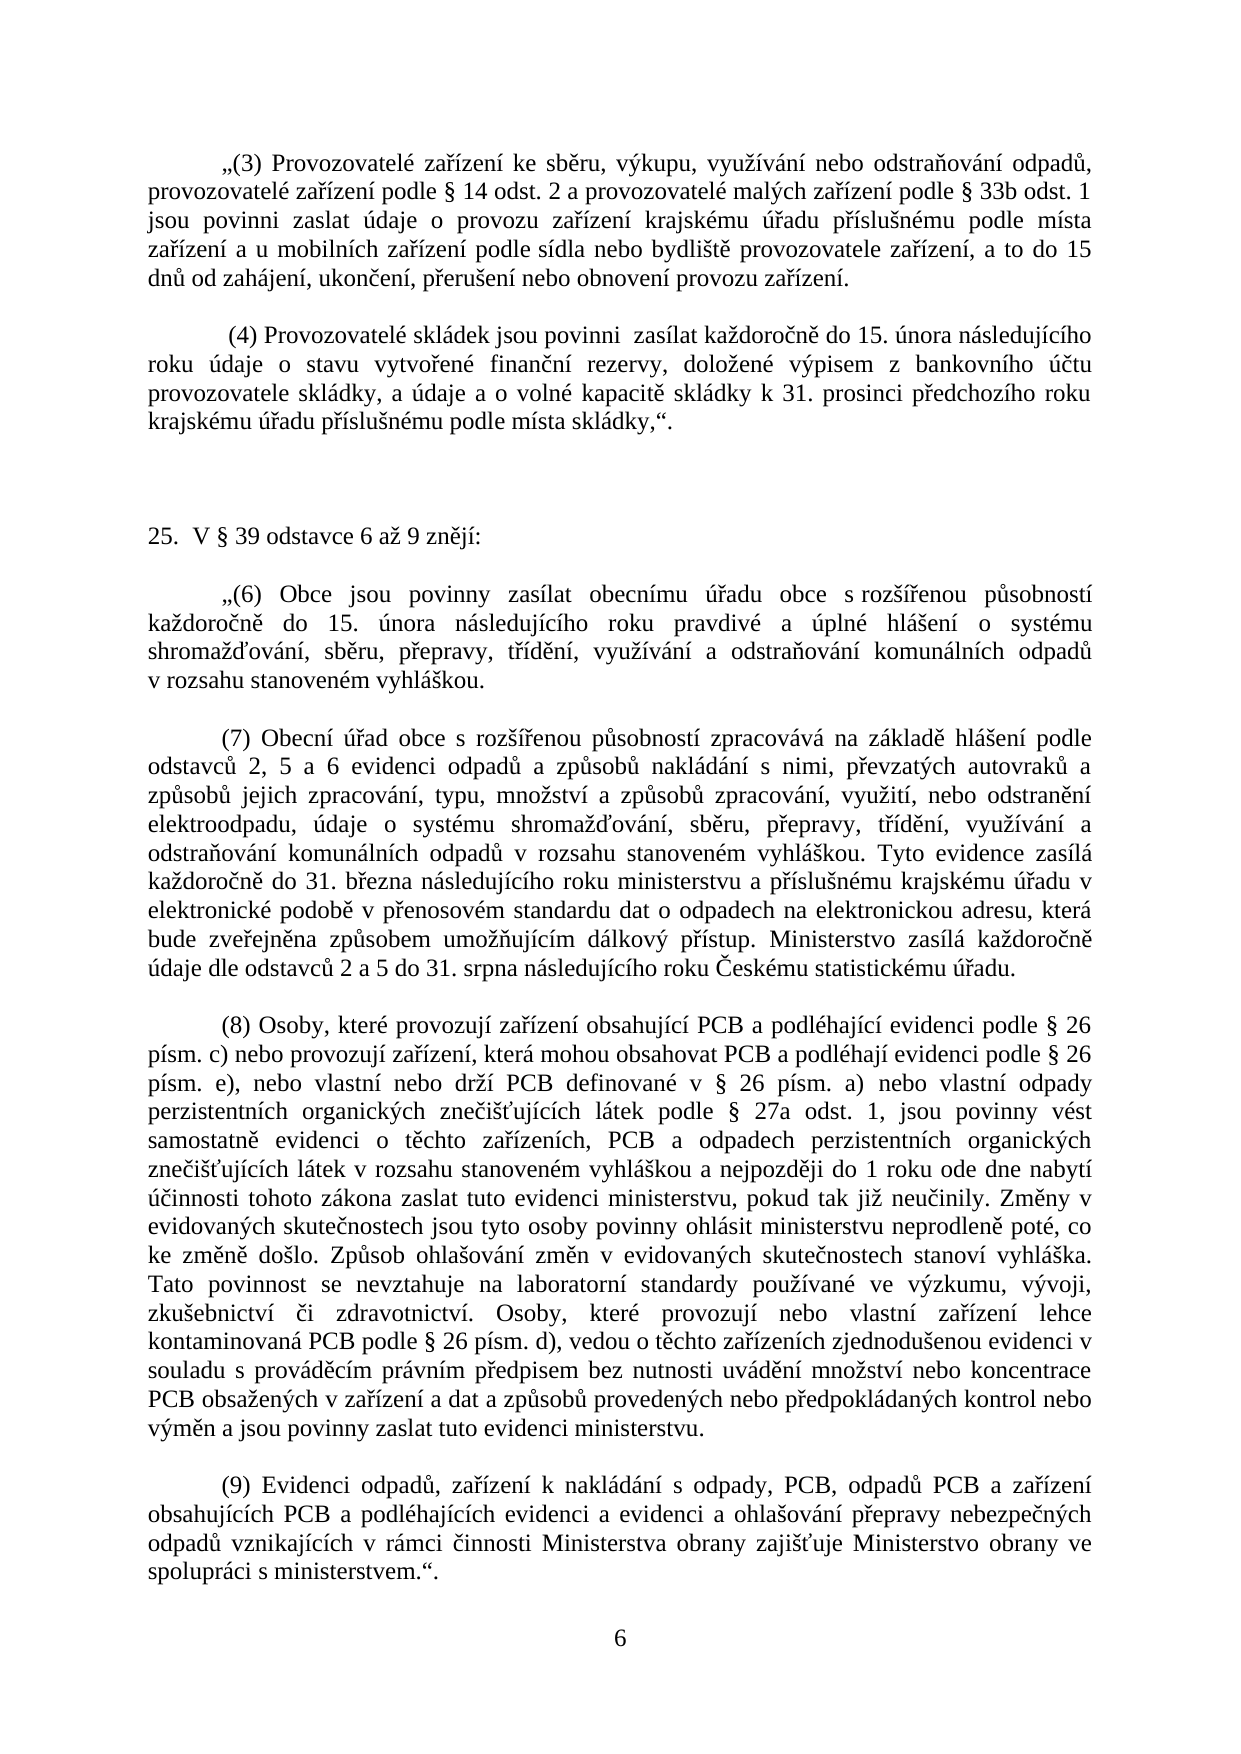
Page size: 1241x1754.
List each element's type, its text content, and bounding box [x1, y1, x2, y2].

text V § 39 odstavce 6 až 9 znějí: [148, 521, 1093, 550]
text „(3) Provozovatelé zařízení ke sběru, výkupu, využívání nebo odstraňování odpadů, provozovatelé zařízení podle § 14 odst. 2 a provozovatelé malých zařízení podle § 33b odst. 1 jsou povinni zaslat údaje o provozu zařízení krajskému úřadu příslušnému podle místa zařízení a u mobilních zařízení podle sídla nebo bydliště provozovatele zařízení, a to do 15 dnů od zahájení, ukončení, přerušení nebo obnovení provozu zařízení. [148, 148, 1093, 291]
text (8) Osoby, které provozují zařízení obsahující PCB a podléhající evidenci podle § 26 písm. c) nebo provozují zařízení, která mohou obsahovat PCB a podléhají evidenci podle § 26 písm. e), nebo vlastní nebo drží PCB definované v § 26 písm. a) nebo vlastní odpady perzistentních organických znečišťujících látek podle § 27a odst. 1, jsou povinny vést samostatně evidenci o těchto zařízeních, PCB a odpadech perzistentních organických znečišťujících látek v rozsahu stanoveném vyhláškou a nejpozději do 1 roku ode dne nabytí účinnosti tohoto zákona zaslat tuto evidenci ministerstvu, pokud tak již neučinily. Změny v evidovaných skutečnostech jsou tyto osoby povinny ohlásit ministerstvu neprodleně poté, co ke změně došlo. Způsob ohlašování změn v evidovaných skutečnostech stanoví vyhláška. Tato povinnost se nevztahuje na laboratorní standardy používané ve výzkumu, vývoji, zkušebnictví či zdravotnictví. Osoby, které provozují nebo vlastní zařízení lehce kontaminovaná PCB podle § 26 písm. d), vedou o těchto zařízeních zjednodušenou evidenci v souladu s prováděcím právním předpisem bez nutnosti uvádění množství nebo koncentrace PCB obsažených v zařízení a dat a způsobů provedených nebo předpokládaných kontrol nebo výměn a jsou povinny zaslat tuto evidenci ministerstvu. [148, 1010, 1093, 1441]
text (7) Obecní úřad obce s rozšířenou působností zpracovává na základě hlášení podle odstavců 2, 5 a 6 evidenci odpadů a způsobů nakládání s nimi, převzatých autovraků a způsobů jejich zpracování, typu, množství a způsobů zpracování, využití, nebo odstranění elektroodpadu, údaje o systému shromažďování, sběru, přepravy, třídění, využívání a odstraňování komunálních odpadů v rozsahu stanoveném vyhláškou. Tyto evidence zasílá každoročně do 31. března následujícího roku ministerstvu a příslušnému krajskému úřadu v elektronické podobě v přenosovém standardu dat o odpadech na elektronickou adresu, která bude zveřejněna způsobem umožňujícím dálkový přístup. Ministerstvo zasílá každoročně údaje dle odstavců 2 a 5 do 31. srpna následujícího roku Českému statistickému úřadu. [148, 723, 1093, 981]
text (9) Evidenci odpadů, zařízení k nakládání s odpady, PCB, odpadů PCB a zařízení obsahujících PCB a podléhajících evidenci a evidenci a ohlašování přepravy nebezpečných odpadů vznikajících v rámci činnosti Ministerstva obrany zajišťuje Ministerstvo obrany ve spolupráci s ministerstvem.“. [148, 1470, 1093, 1585]
text „(6) Obce jsou povinny zasílat obecnímu úřadu obce s rozšířenou působností každoročně do 15. února následujícího roku pravdivé a úplné hlášení o systému shromažďování, sběru, přepravy, třídění, využívání a odstraňování komunálních odpadů v rozsahu stanoveném vyhláškou. [148, 579, 1093, 694]
text (4) Provozovatelé skládek jsou povinni zasílat každoročně do 15. února následujícího roku údaje o stavu vytvořené finanční rezervy, doložené výpisem z bankovního účtu provozovatele skládky, a údaje a o volné kapacitě skládky k 31. prosinci předchozího roku krajskému úřadu příslušnému podle místa skládky,“. [148, 320, 1093, 435]
